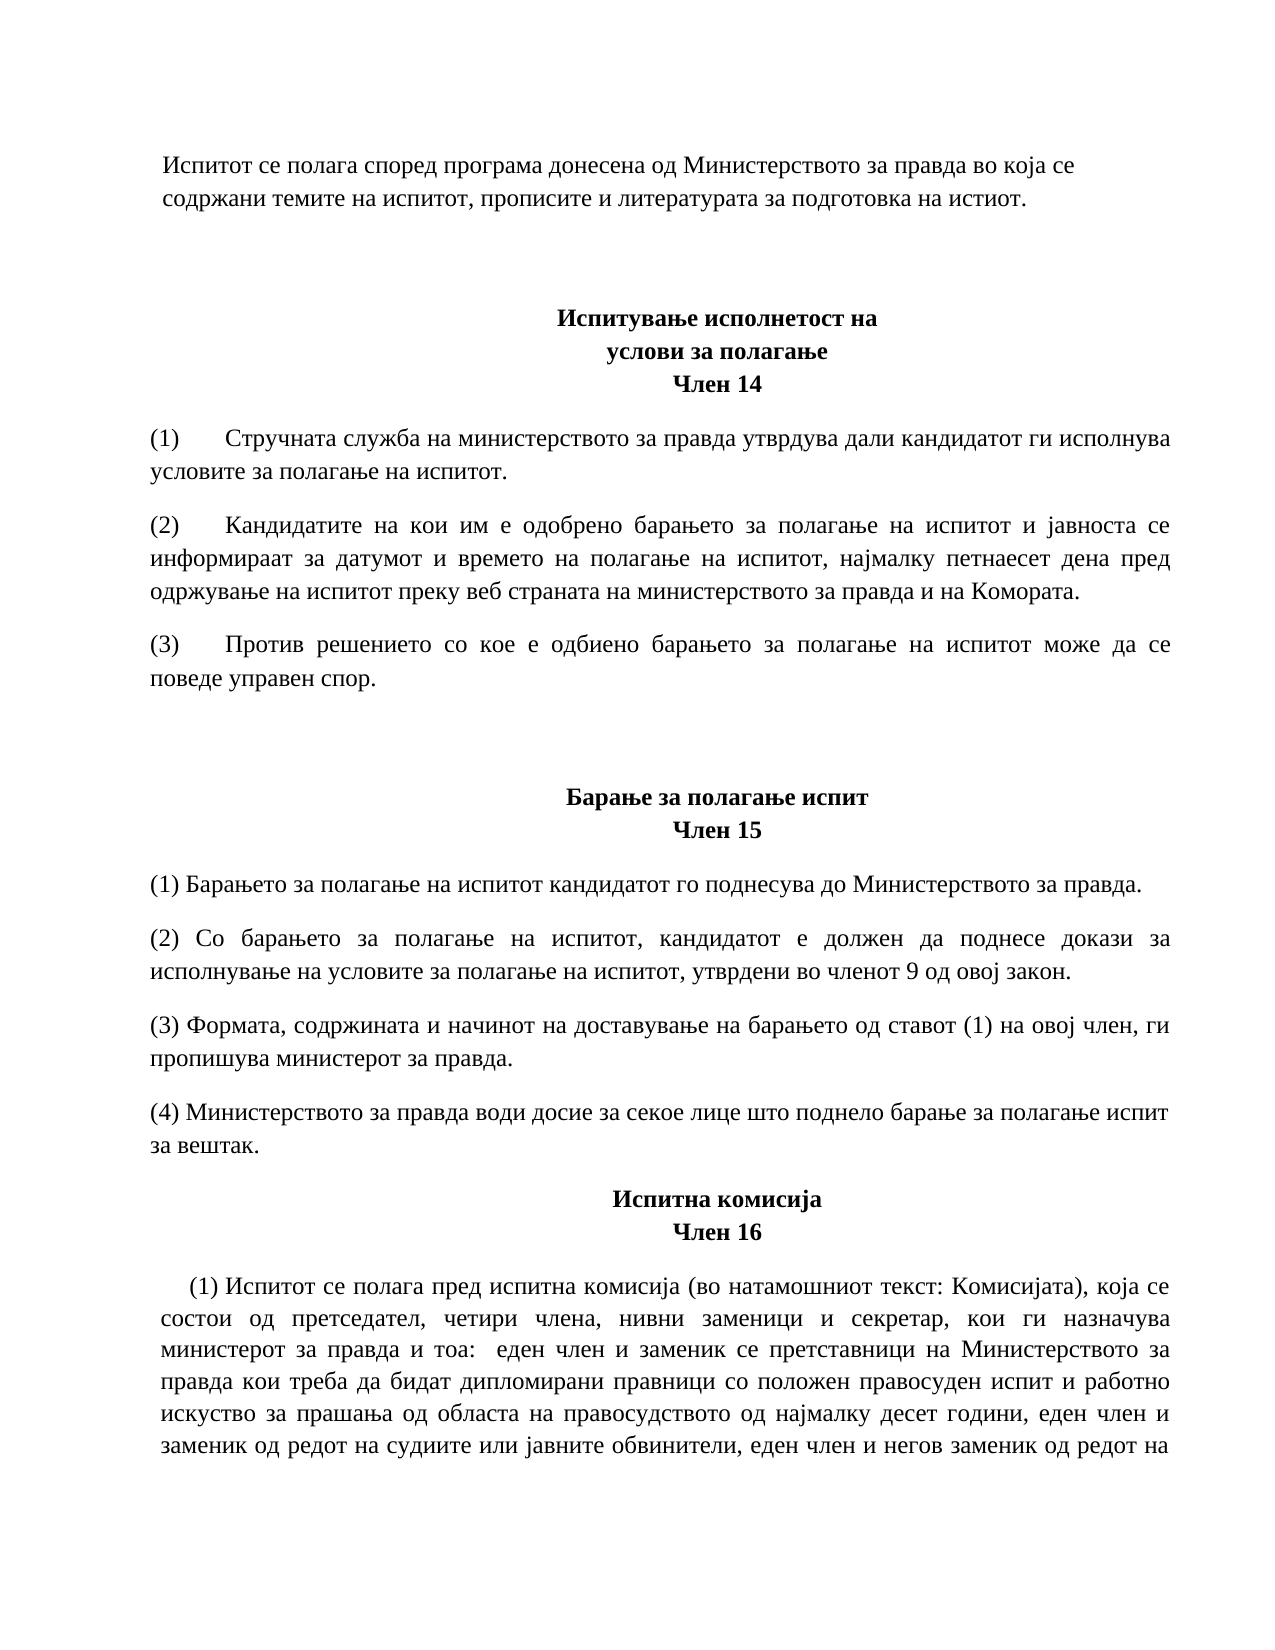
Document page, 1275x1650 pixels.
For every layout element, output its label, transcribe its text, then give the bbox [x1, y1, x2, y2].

text (1) Барањето за полагање на испитот кандидатот го поднесува до Министерството за правда. [150, 869, 1172, 898]
list Член 15 [262, 816, 1172, 844]
text (1) Стручната служба на министерството за правда утврдува дали кандидатот ги исполнува условите за полагање на испитот. [150, 423, 1172, 484]
text Испитот се полага според програма донесена од Министерството за правда во која се содржани темите на испитот, прописите и литературата за подготовка на истиот. [162, 150, 1171, 212]
list Испитна комисија [262, 1184, 1172, 1213]
text (4) Министерството за правда води досие за секое лице што поднело барање за полагање испит за вештак. [150, 1097, 1172, 1159]
text (2) Кандидатите на кои им е одобрено барањето за полагање на испитот и јавноста се информираат за датумот и времето на полагање на испитот, најмалку петнаесет дена пред одржување на испитот преку веб страната на министерството за правда и на Комората. [150, 510, 1172, 604]
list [160, 1271, 1171, 1459]
text (3) Формата, содржината и начинот на доставување на барањето од ставот (1) на овој член, ги пропишува министерот за правда. [150, 1010, 1172, 1072]
list Испитување исполнетост на [262, 303, 1172, 332]
list Член 16 [262, 1217, 1172, 1246]
list услови за полагање [262, 336, 1172, 365]
text (3) Против решението со кое е одбиено барањето за полагање на испитот може да се поведе управен спор. [150, 629, 1172, 691]
list Барање за полагање испит [262, 782, 1172, 811]
text (2) Со барањето за полагање на испитот, кандидатот е должен да поднесе докази за исполнување на условите за полагање на испитот, утврдени во членот 9 од овој закон. [150, 923, 1172, 985]
list Член 14 [262, 369, 1172, 398]
